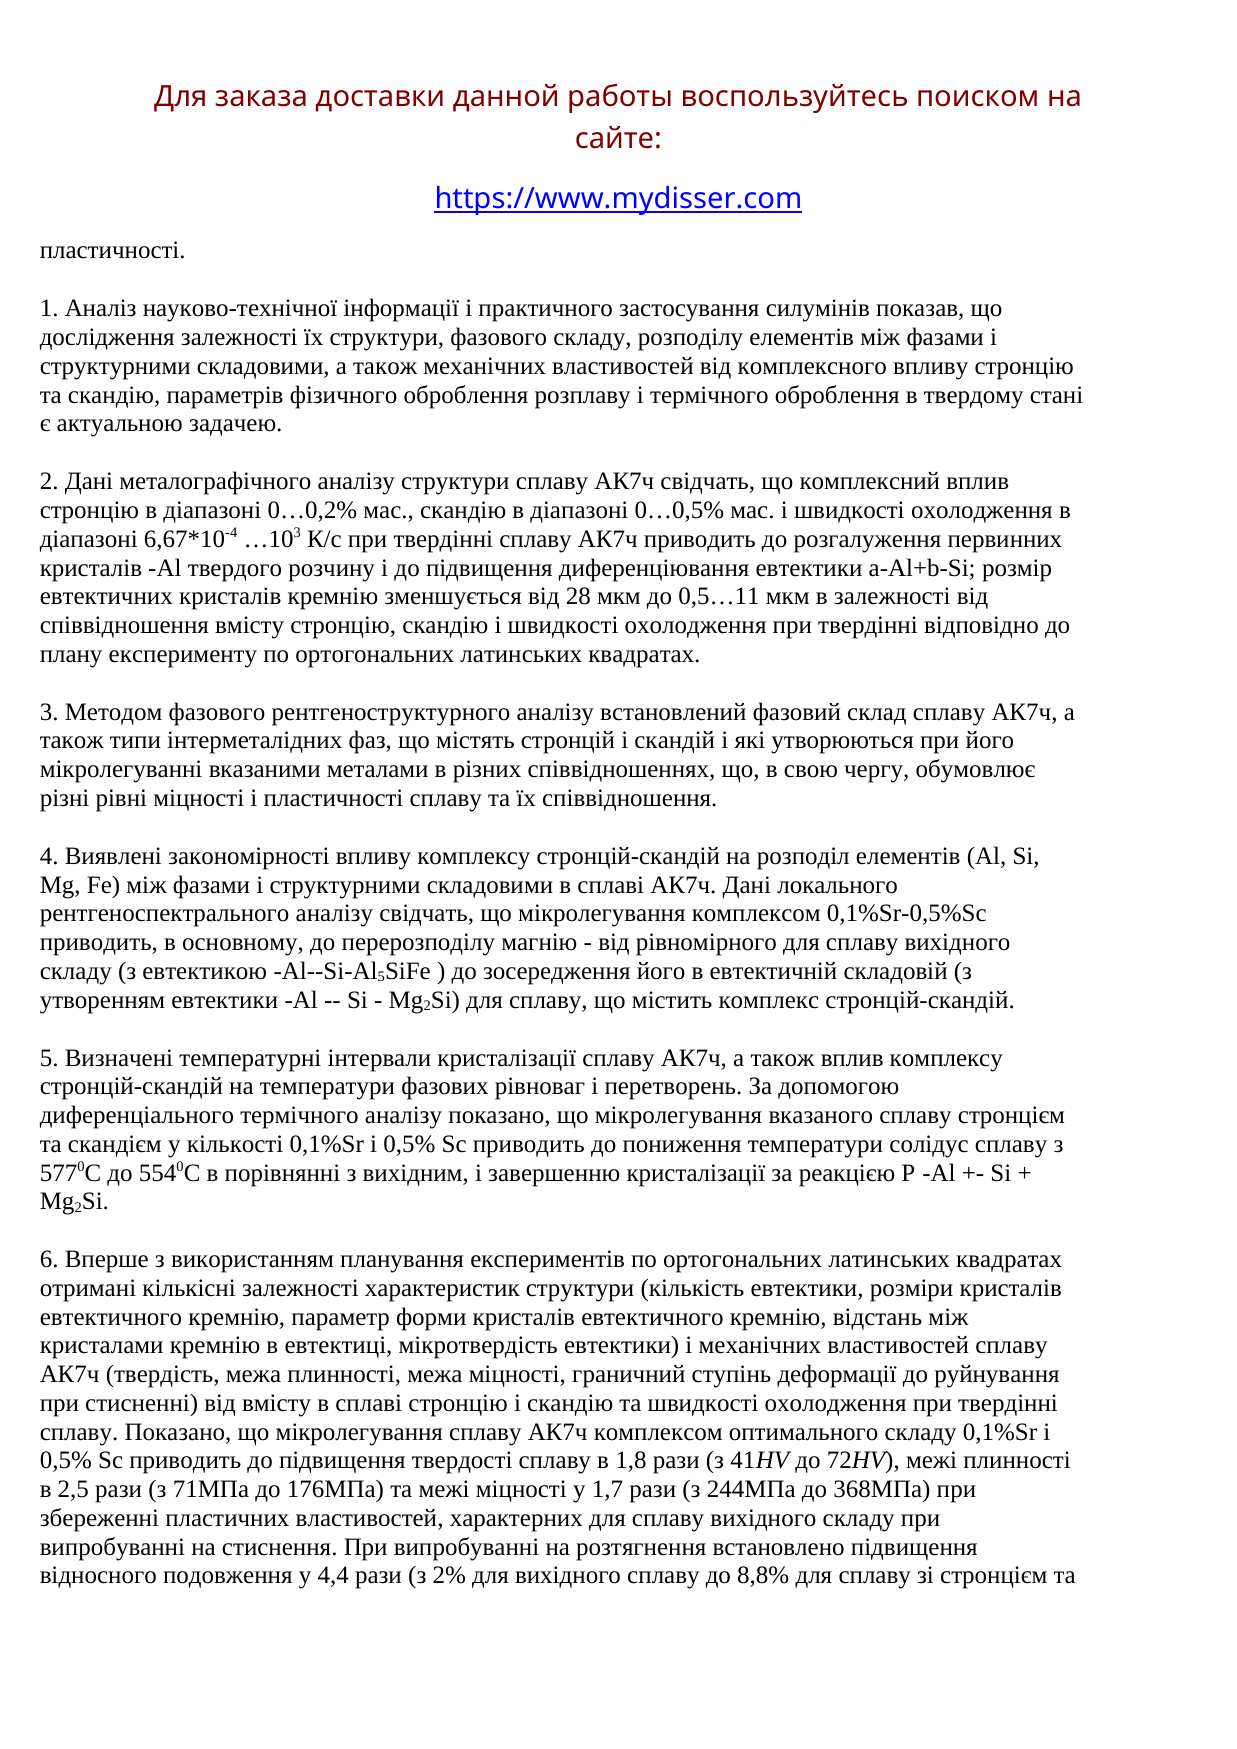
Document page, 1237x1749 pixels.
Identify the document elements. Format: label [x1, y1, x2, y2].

table_cell [40, 236, 1086, 1589]
